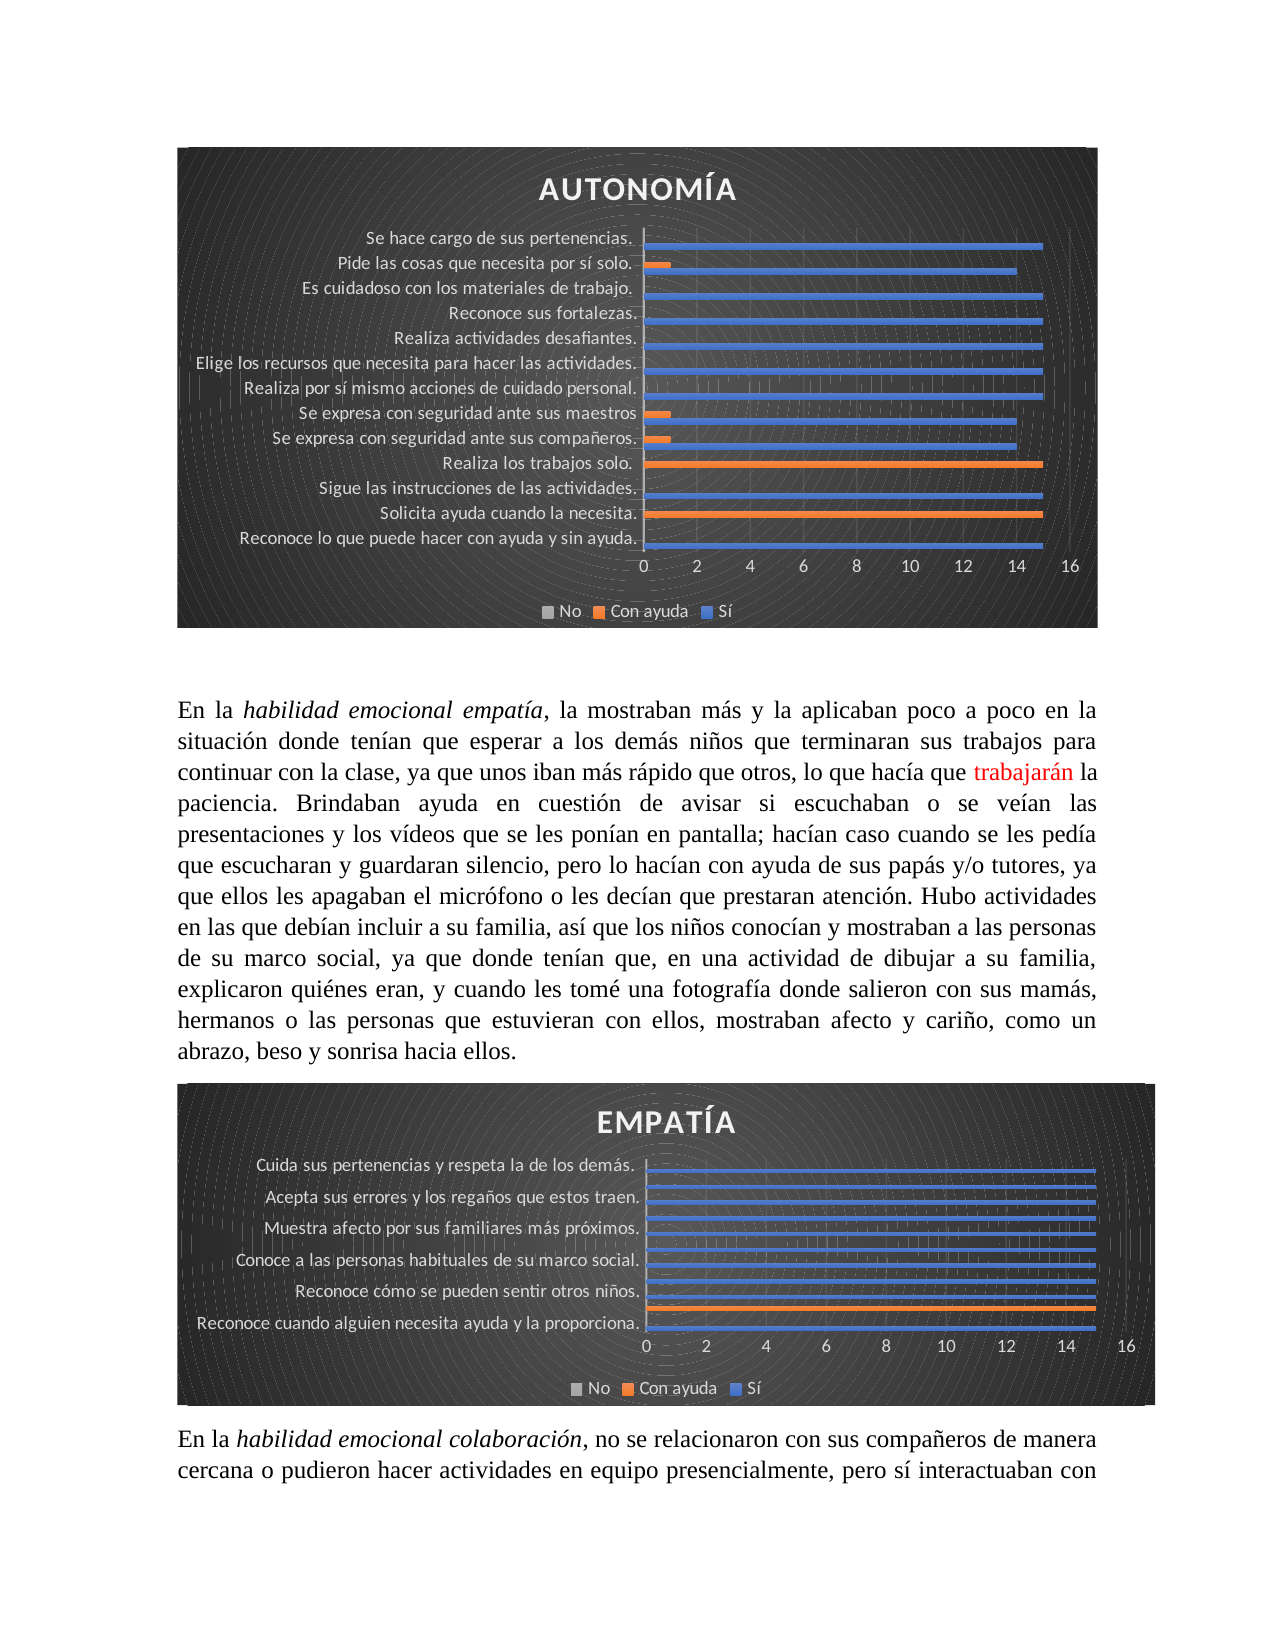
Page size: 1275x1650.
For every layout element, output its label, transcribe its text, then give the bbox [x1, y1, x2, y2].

text En la habilidad emocional empatía, la mostraban más y la aplicaban poco a poco en la situación donde tenían que esperar a los demás niños que terminaran sus trabajos para continuar con la clase, ya que unos iban más rápido que otros, lo que hacía que trabajarán la paciencia. Brindaban ayuda en cuestión de avisar si escuchaban o se veían las presentaciones y los vídeos que se les ponían en pantalla; hacían caso cuando se les pedía que escucharan y guardaran silencio, pero lo hacían con ayuda de sus papás y/o tutores, ya que ellos les apagaban el micrófono o les decían que prestaran atención. Hubo actividades en las que debían incluir a su familia, así que los niños conocían y mostraban a las personas de su marco social, ya que donde tenían que, en una actividad de dibujar a su familia, explicaron quiénes eran, y cuando les tomé una fotografía donde salieron con sus mamás, hermanos o las personas que estuvieran con ellos, mostraban afecto y cariño, como un abrazo, beso y sonrisa hacia ellos. [177, 695, 1098, 1065]
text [177, 1424, 1098, 1484]
